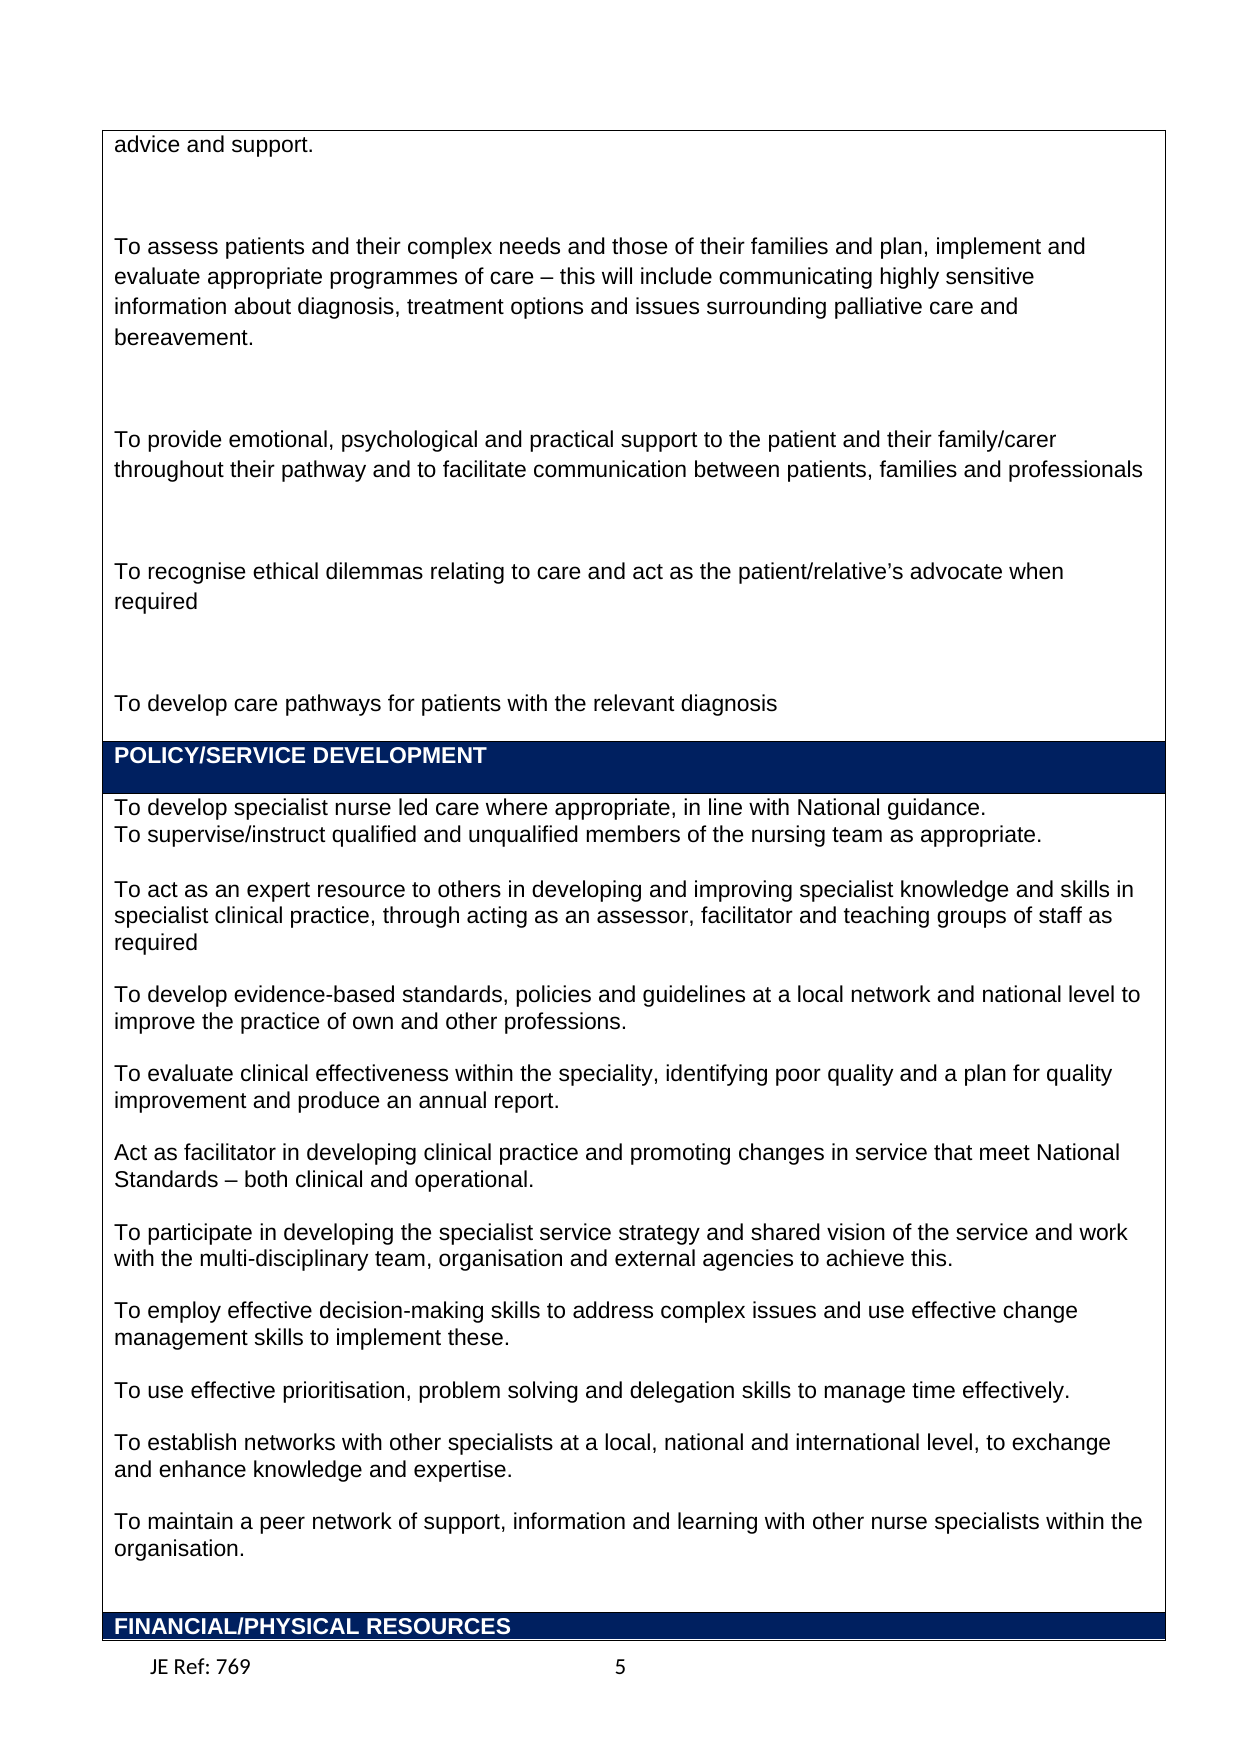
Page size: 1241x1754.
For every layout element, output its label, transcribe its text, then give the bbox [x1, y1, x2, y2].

table_cell To develop specialist nurse led care where appropriate, in line with National guidance. To supervise/instruct qualified and unqualified members of the nursing team as appropriate. To act as an expert resource to others in developing and improving specialist knowledge and skills in specialist clinical practice, through acting as an assessor, facilitator and teaching groups of staff as required To develop evidence-based standards, policies and guidelines at a local network and national level to improve the practice of own and other professions. To evaluate clinical effectiveness within the speciality, identifying poor quality and a plan for quality improvement and produce an annual report. Act as facilitator in developing clinical practice and promoting changes in service that meet National Standards – both clinical and operational. To participate in developing the specialist service strategy and shared vision of the service and work with the multi-disciplinary team, organisation and external agencies to achieve this. To employ effective decision-making skills to address complex issues and use effective change management skills to implement these. To use effective prioritisation, problem solving and delegation skills to manage time effectively. To establish networks with other specialists at a local, national and international level, to exchange and enhance knowledge and expertise. To maintain a peer network of support, information and learning with other nurse specialists within the organisation. [103, 794, 1165, 1612]
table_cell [103, 1613, 1165, 1639]
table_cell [103, 131, 1165, 741]
table_cell POLICY/SERVICE DEVELOPMENT [103, 742, 1165, 793]
